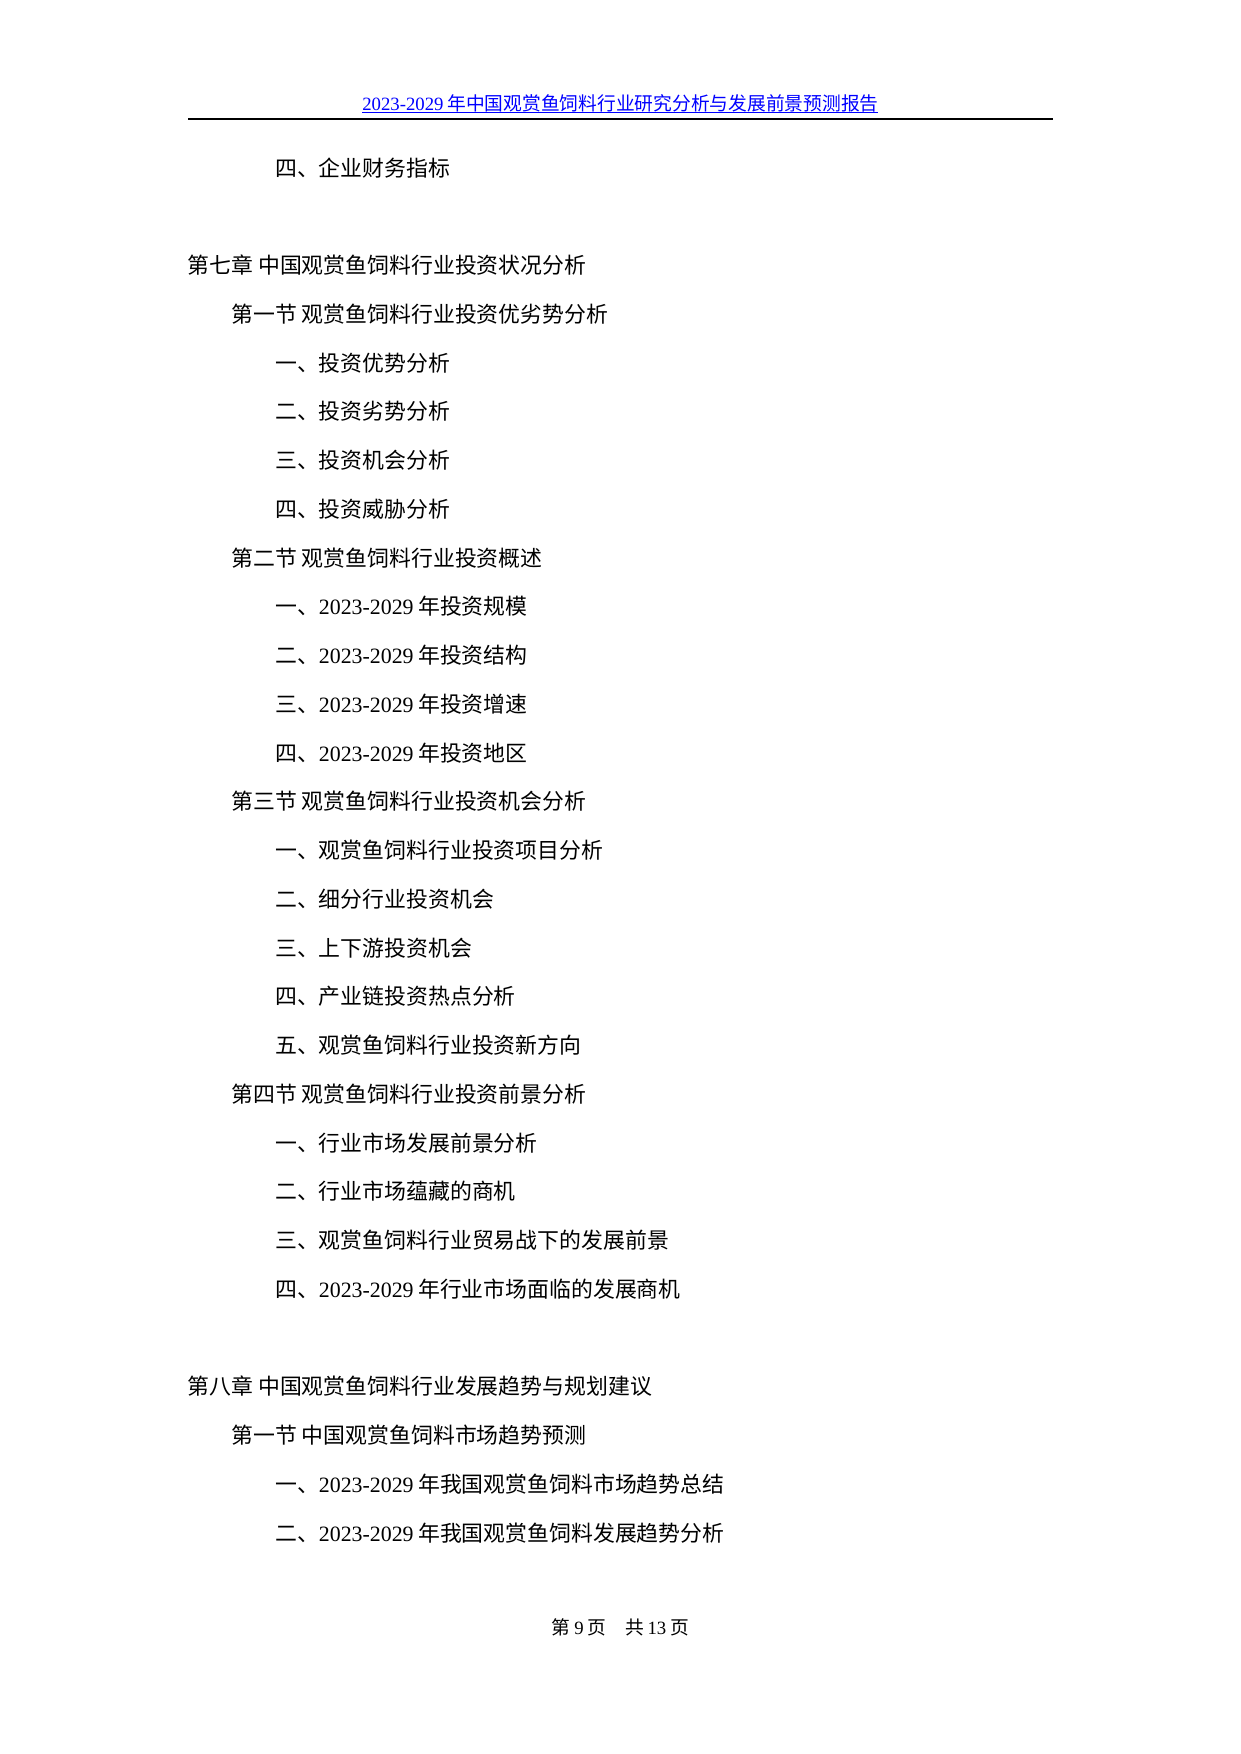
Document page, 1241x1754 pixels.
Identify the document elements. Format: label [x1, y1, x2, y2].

text [187, 150, 1053, 1548]
